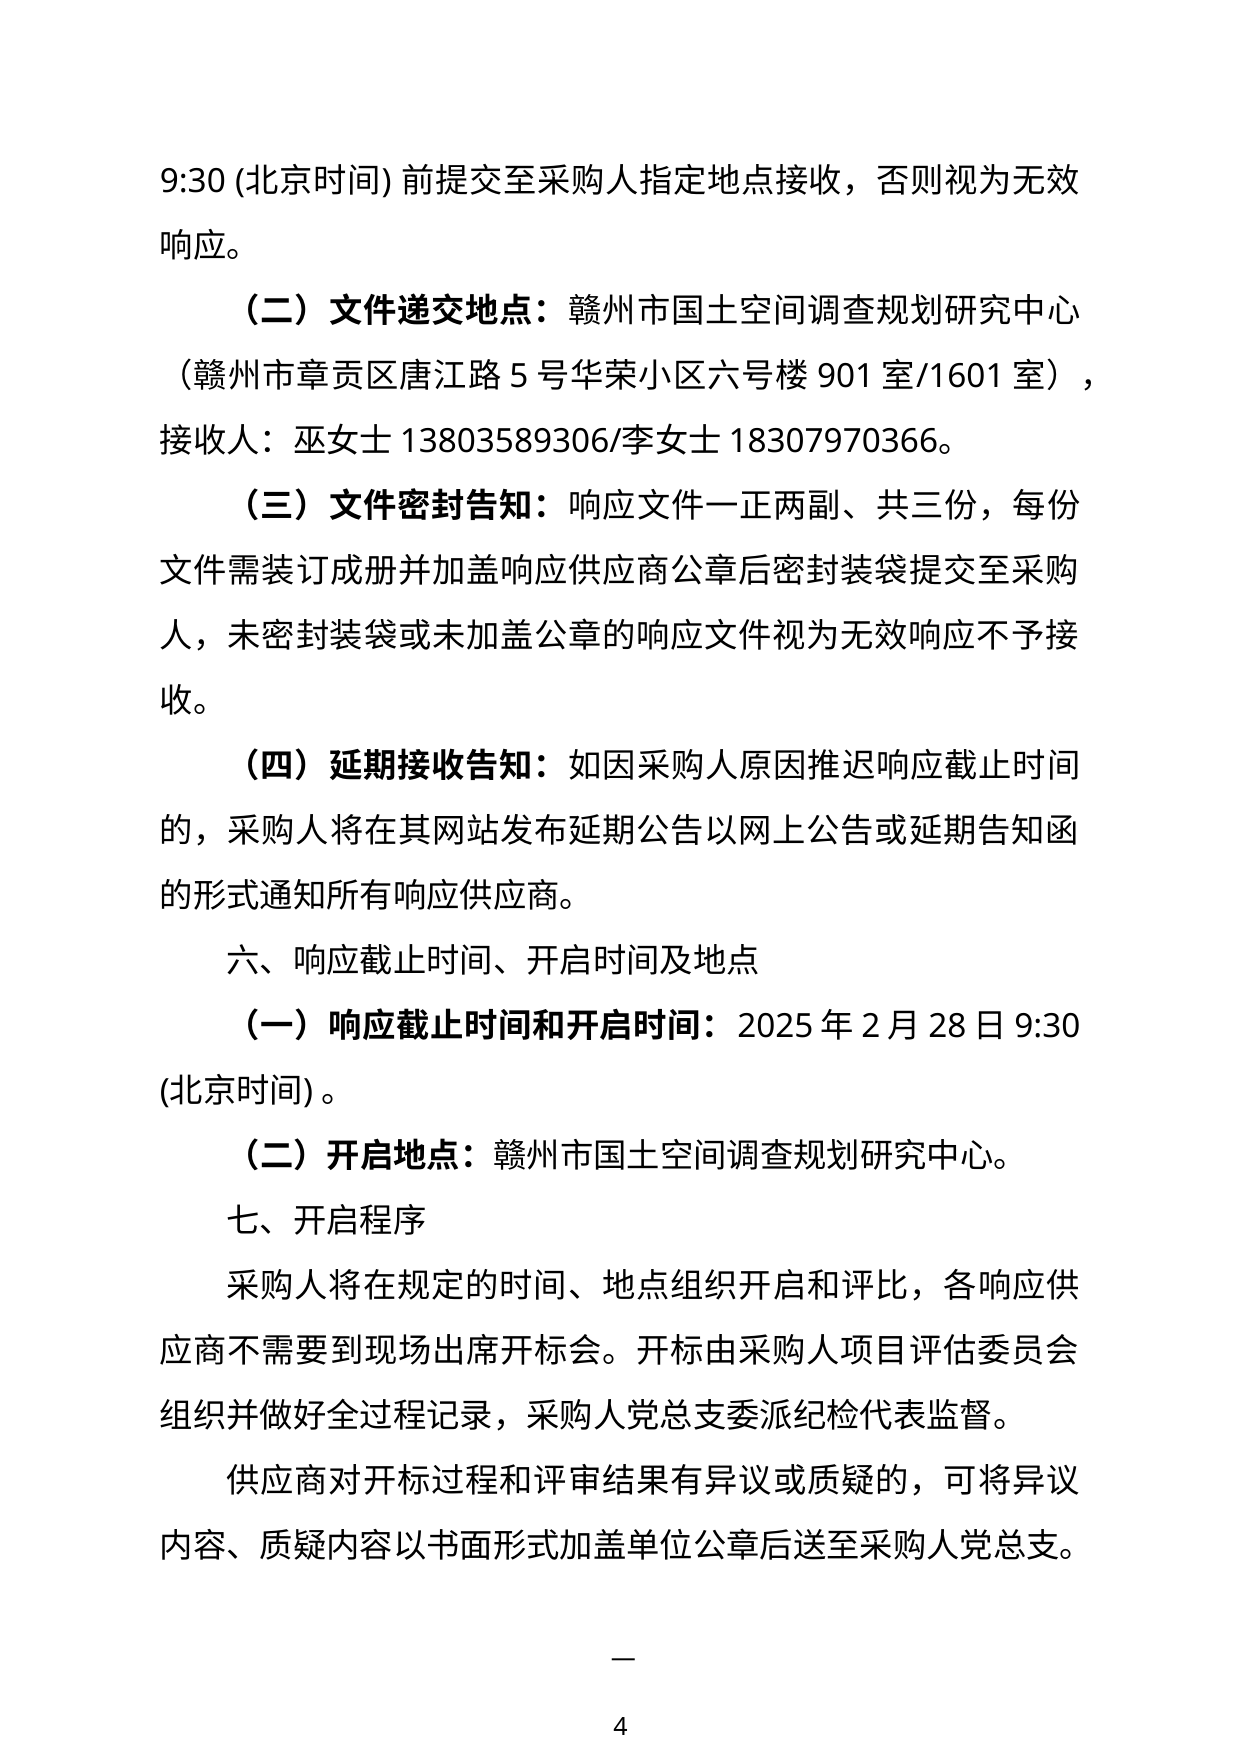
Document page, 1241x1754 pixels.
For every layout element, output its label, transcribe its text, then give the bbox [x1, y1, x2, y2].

text （一）响应截止时间和开启时间：2025年2月28日9:30 (北京时间) 。 [159, 991, 1081, 1121]
text （二）文件递交地点：赣州市国土空间调查规划研究中心（赣州市章贡区唐江路5号华荣小区六号楼901室/1601室），接收人：巫女士13803589306/李女士18307970366。 [159, 276, 1081, 471]
text 七、开启程序 [159, 1186, 1081, 1251]
text 采购人将在规定的时间、地点组织开启和评比，各响应供应商不需要到现场出席开标会。开标由采购人项目评估委员会组织并做好全过程记录，采购人党总支委派纪检代表监督。 [159, 1251, 1081, 1446]
text 六、响应截止时间、开启时间及地点 [159, 926, 1081, 991]
text （二）开启地点：赣州市国土空间调查规划研究中心。 [159, 1121, 1081, 1186]
text （四）延期接收告知：如因采购人原因推迟响应截止时间的，采购人将在其网站发布延期公告以网上公告或延期告知函的形式通知所有响应供应商。 [159, 731, 1081, 926]
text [159, 146, 1081, 276]
text （三）文件密封告知：响应文件一正两副、共三份，每份文件需装订成册并加盖响应供应商公章后密封装袋提交至采购人，未密封装袋或未加盖公章的响应文件视为无效响应不予接收。 [159, 471, 1081, 731]
text 供应商对开标过程和评审结果有异议或质疑的，可将异议内容、质疑内容以书面形式加盖单位公章后送至采购人党总支。 [159, 1446, 1081, 1576]
